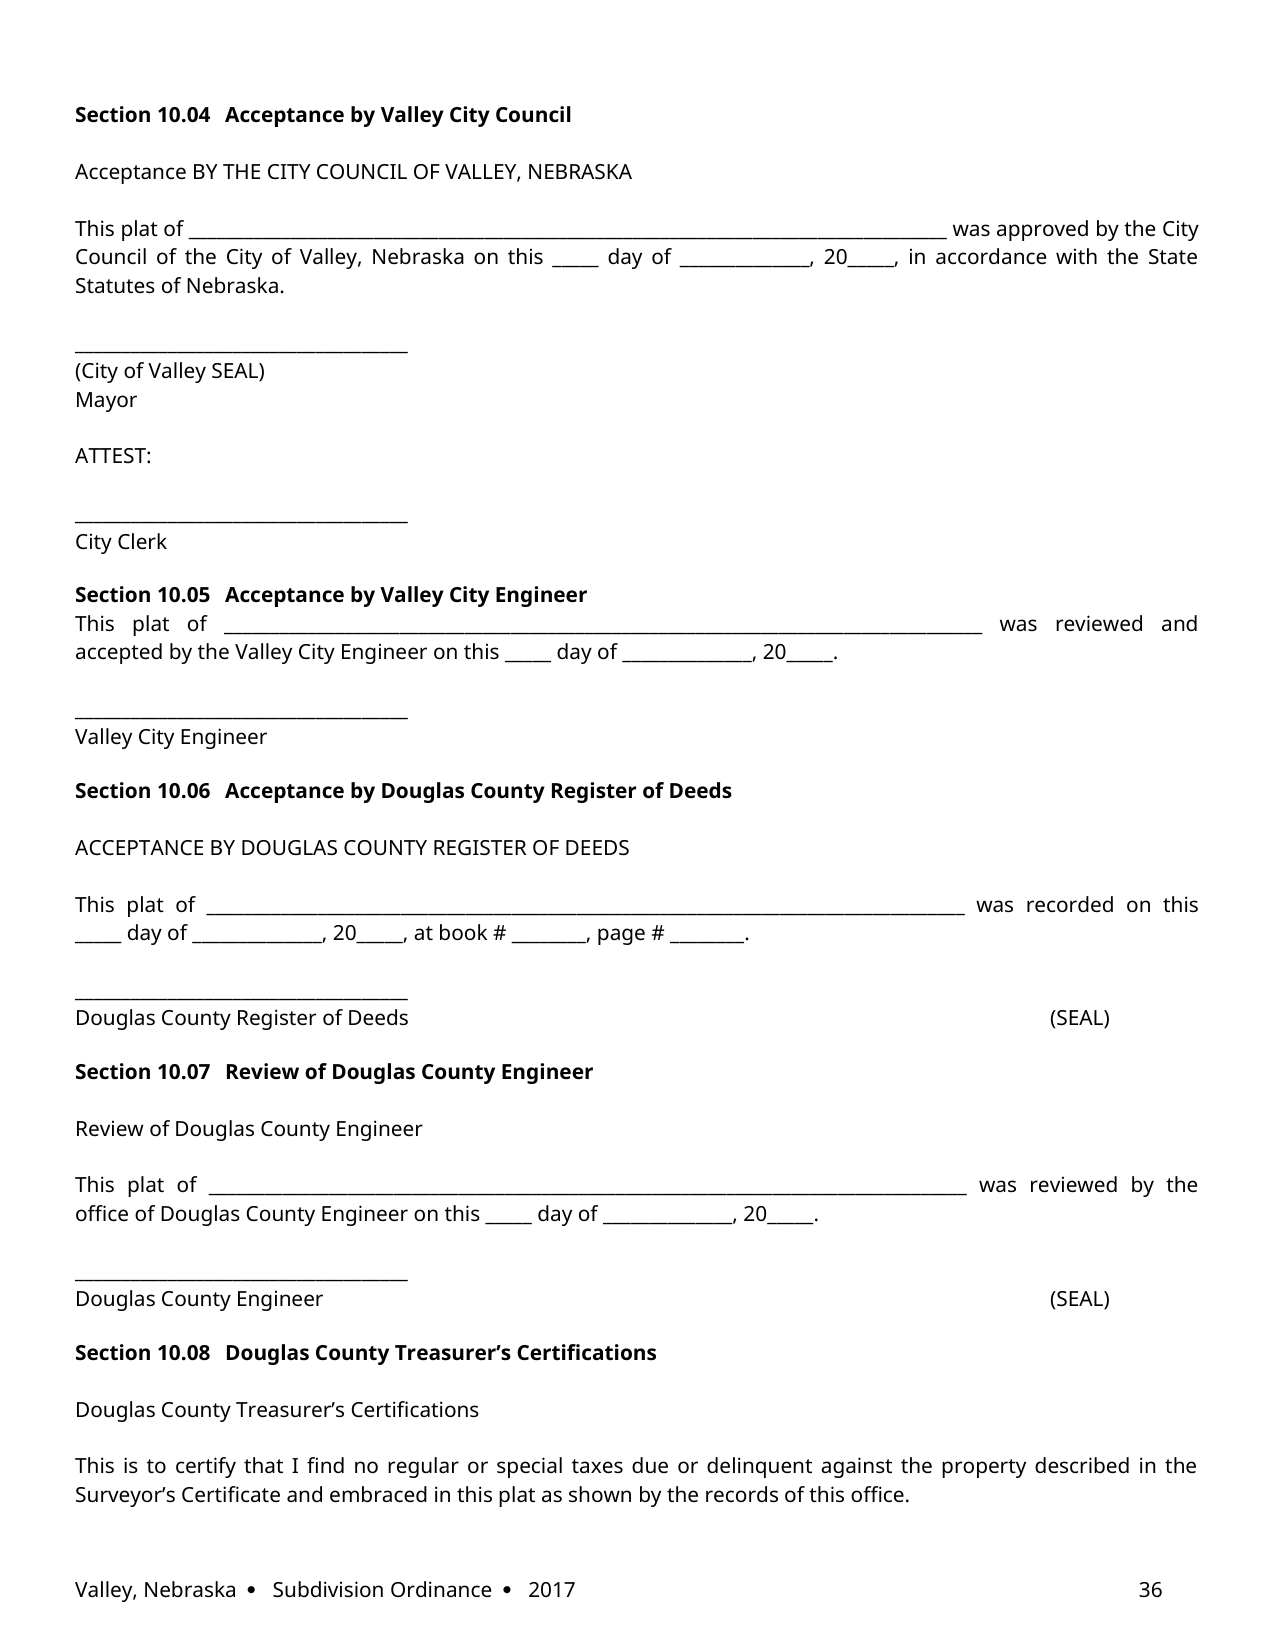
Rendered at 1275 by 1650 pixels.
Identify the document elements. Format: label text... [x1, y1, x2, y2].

text Valley City Engineer [75, 722, 1200, 751]
subtitle Acceptance by Douglas County Register of Deeds [75, 776, 1200, 804]
text Douglas County of Deeds (SEAL) [75, 1003, 1200, 1032]
text This is to certify that I find no regular or special taxes due or delinquent against the property described in the Surveyor’s Certificate and embraced in this plat as shown by the records of this office. [75, 1452, 1200, 1508]
text Review of Douglas County Engineer [75, 1114, 1200, 1142]
text ____________________________________ [75, 498, 1200, 527]
text ____________________________________ [75, 328, 1200, 356]
text This plat of __________________________________________________________________________________ was approved by the City Council of the City of Valley, on this _____ day of ______________, 20_____, in accordance with the State Statutes of Nebraska. [75, 214, 1200, 299]
text City Clerk [75, 527, 1200, 555]
subtitle Douglas County Treasurer’s Certifications [75, 1338, 1200, 1366]
text Mayor [75, 385, 1200, 413]
text This plat of __________________________________________________________________________________ was reviewed and accepted by the Valley City Engineer on this _____ day of ______________, 20_____. [75, 609, 1200, 666]
text ATTEST: [75, 442, 1200, 470]
text ____________________________________ [75, 694, 1200, 722]
subtitle Acceptance by Valley City Engineer [75, 580, 1200, 609]
text This plat of __________________________________________________________________________________ was recorded on this _____ day of ______________, 20_____, at book # ________, page # ________. [75, 890, 1200, 947]
subtitle Acceptance by Valley City Council [75, 100, 1200, 129]
text ____________________________________ [75, 975, 1200, 1003]
text Acceptance BY THE CITY COUNCIL OF VALLEY, NEBRASKA [75, 157, 1200, 186]
text Douglas County Engineer (SEAL) [75, 1284, 1200, 1313]
text This plat of __________________________________________________________________________________ was reviewed by the office of Douglas County Engineer on this _____ day of ______________, 20_____. [75, 1171, 1200, 1227]
subtitle Review of Douglas County Engineer [75, 1057, 1200, 1085]
text Douglas County ’s Certifications [75, 1395, 1200, 1423]
text (City of Valley SEAL) [75, 356, 1200, 385]
text ____________________________________ [75, 1256, 1200, 1284]
text ACCEPTANCE BY DOUGLAS COUNTY OF DEEDS [75, 833, 1200, 861]
